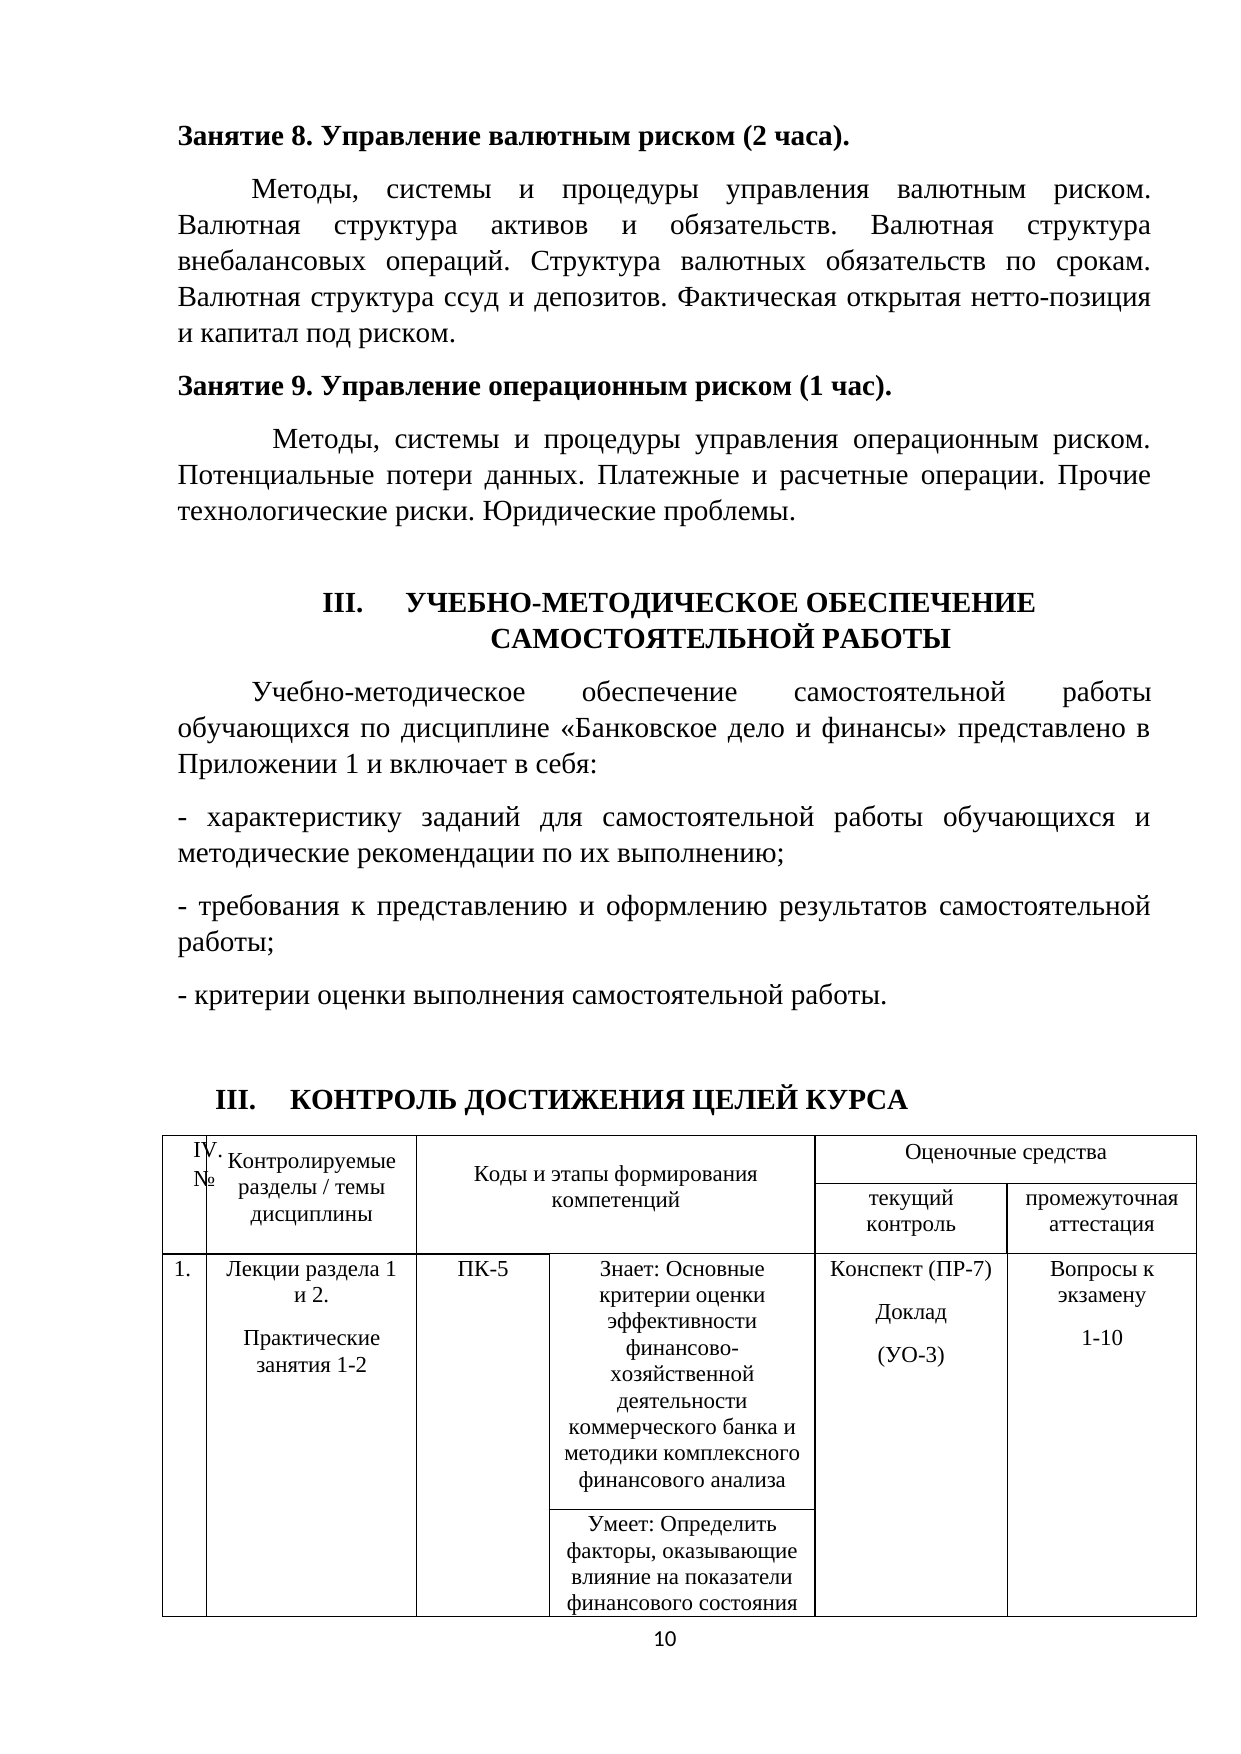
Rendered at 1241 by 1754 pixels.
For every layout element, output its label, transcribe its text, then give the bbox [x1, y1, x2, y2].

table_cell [550, 1510, 814, 1616]
text - критерии оценки выполнения самостоятельной работы. [177, 977, 1152, 1010]
table_cell промежуточная аттестация [1008, 1184, 1196, 1253]
table_cell Конспект (ПР-7) Доклад (УО-3) [816, 1254, 1007, 1616]
table_header Коды и этапы формирования компетенций [417, 1136, 814, 1253]
text - характеристику заданий для самостоятельной работы обучающихся и методические рекомендации по их выполнению; [177, 799, 1152, 868]
text Занятие 8. Управление валютным риском (2 часа). [177, 118, 1152, 152]
table_cell ПК-5 [417, 1255, 549, 1616]
text Методы, системы и процедуры управления валютным риском. Валютная структура активов и обязательств. Валютная структура внебалансовых операций. Структура валютных обязательств по срокам. Валютная структура ссуд и депозитов. Фактическая открытая нетто-позиция и капитал под риском. [177, 171, 1152, 349]
table_cell 1. [163, 1255, 206, 1616]
text Учебно-методическое обеспечение самостоятельной работы обучающихся по дисциплине «Банковское дело и финансы» представлено в Приложении 1 и включает в себя: [177, 674, 1152, 779]
list УЧЕБНО-МЕТОДИЧЕСКОЕ ОБЕСПЕЧЕНИЕ САМОСТОЯТЕЛЬНОЙ РАБОТЫ [207, 585, 1152, 654]
list КОНТРОЛЬ ДОСТИЖЕНИЯ ЦЕЛЕЙ КУРСА [215, 1082, 1152, 1116]
table_header № п/п [163, 1136, 206, 1253]
text - требования к представлению и оформлению результатов самостоятельной работы; [177, 888, 1152, 957]
table_cell текущий контроль [816, 1184, 1006, 1253]
table_header Оценочные средства [816, 1136, 1196, 1182]
table_cell Лекции раздела 1 и 2. Практические занятия 1-2 [207, 1255, 416, 1616]
text Занятие 9. Управление операционным риском (1 час). [177, 368, 1152, 402]
text Методы, системы и процедуры управления операционным риском. Потенциальные потери данных. Платежные и расчетные операции. Прочие технологические риски. Юридические проблемы. [177, 421, 1152, 527]
table_header Контролируемые разделы / темы дисциплины [207, 1136, 416, 1253]
table_cell Знает: Основные критерии оценки эффективности финансово-хозяйственной деятельности коммерческого банка и методики комплексного финансового анализа [550, 1254, 814, 1509]
table_cell Вопросы к экзамену 1-10 [1008, 1254, 1196, 1616]
